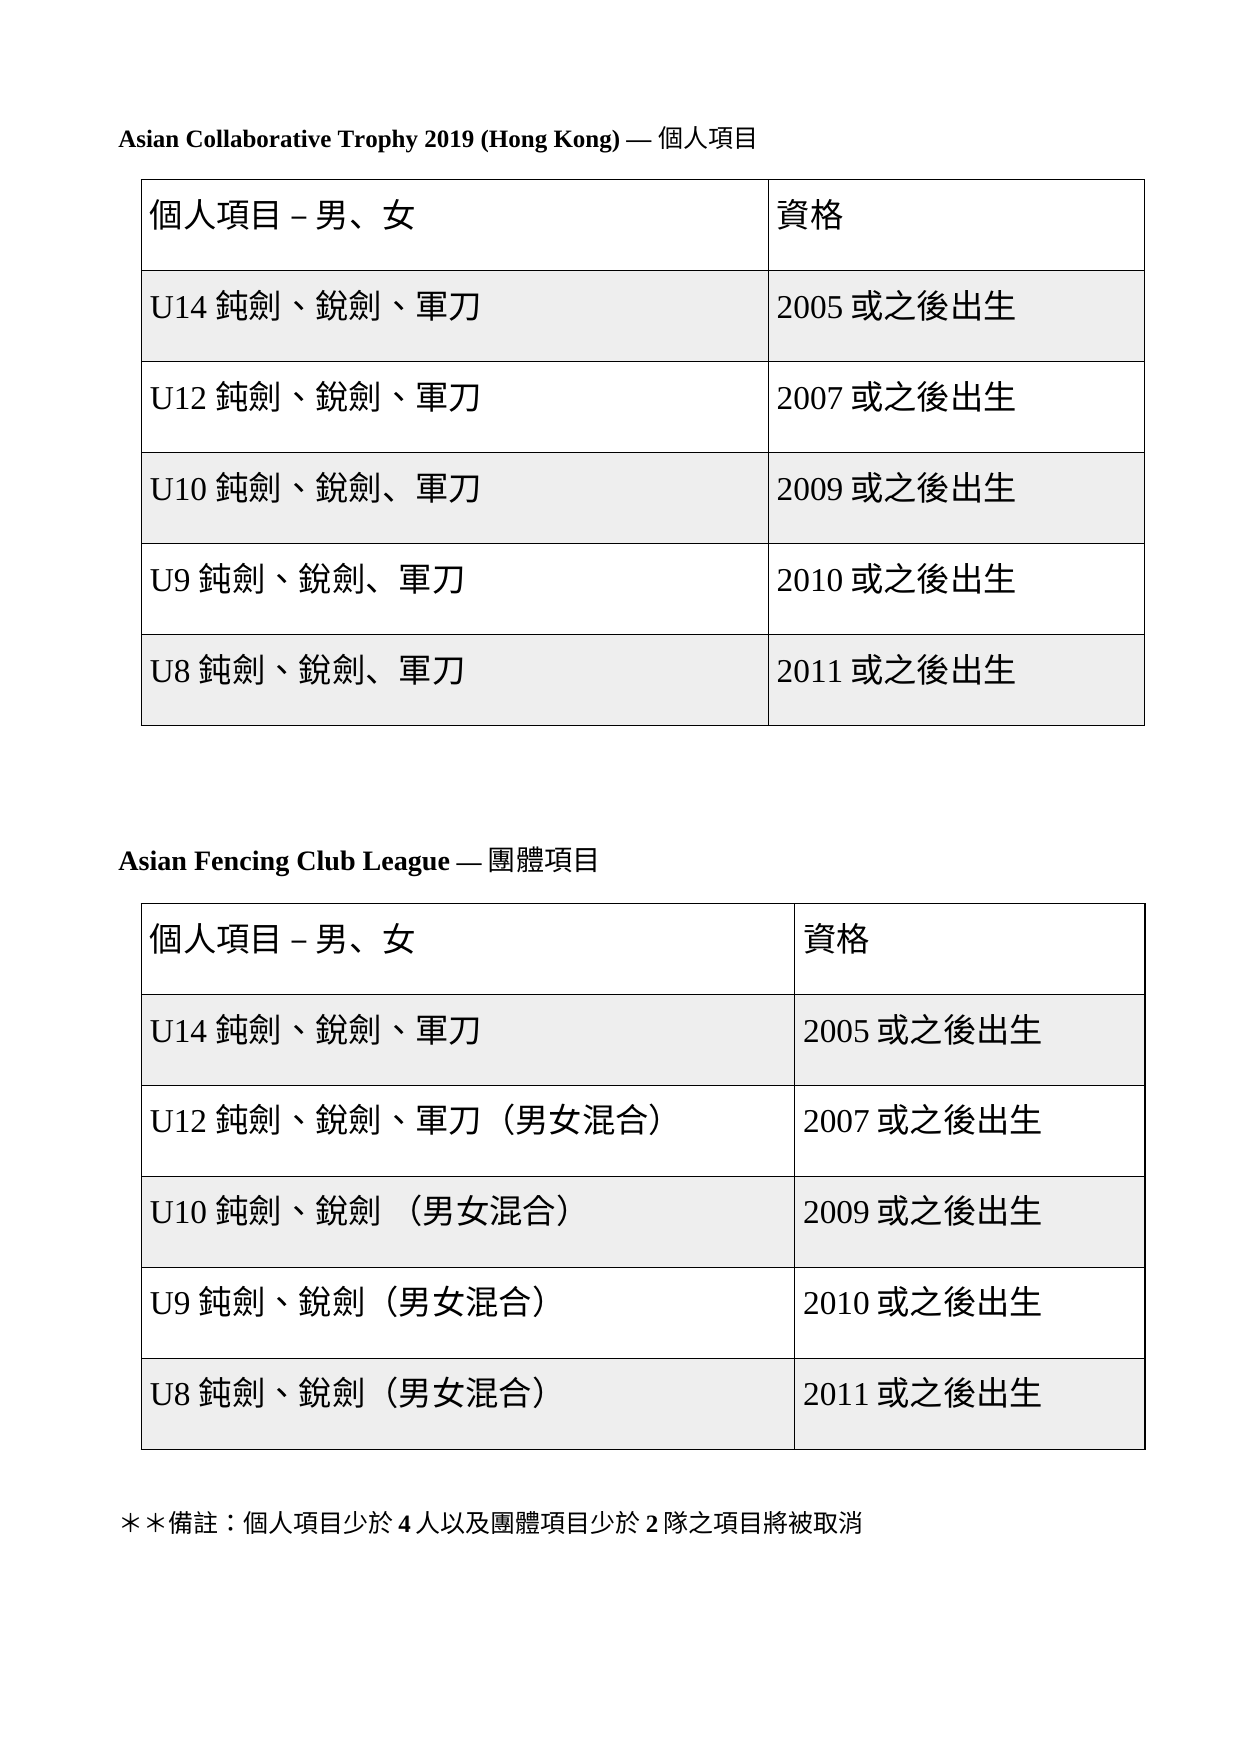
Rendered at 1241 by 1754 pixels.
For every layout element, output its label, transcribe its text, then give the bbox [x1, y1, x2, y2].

table_cell U10 鈍劍、銳劍 （男女混合） [142, 1177, 794, 1267]
table_cell U8 鈍劍、銳劍、軍刀 [142, 635, 768, 725]
table_cell U12 鈍劍、銳劍、軍刀（男女混合） [142, 1086, 794, 1176]
table_cell 2011或之後出生 [769, 635, 1144, 725]
table_cell U10 鈍劍、銳劍、軍刀 [142, 453, 768, 543]
table_cell 2010或之後出生 [769, 544, 1144, 634]
table_header 資格 [795, 904, 1144, 994]
table_cell U9 鈍劍、銳劍（男女混合） [142, 1268, 794, 1358]
table_cell 2007或之後出生 [795, 1086, 1144, 1176]
table_cell 2005或之後出生 [769, 271, 1144, 361]
table_cell 2009或之後出生 [795, 1177, 1144, 1267]
table_cell U12 鈍劍、銳劍、軍刀 [142, 362, 768, 452]
text ＊＊備註：個人項目少於4人以及團體項目少於2隊之項目將被取消 [118, 1503, 1122, 1540]
table_cell 2005或之後出生 [795, 995, 1144, 1085]
table_cell 2007或之後出生 [769, 362, 1144, 452]
table_header 個人項目 – 男、女 [142, 904, 794, 994]
text Asian Collaborative Trophy 2019 (Hong Kong) — 個人項目 [118, 118, 1122, 154]
text Asian Fencing Club League — 團體項目 [118, 837, 1122, 878]
table_cell U14 鈍劍、銳劍、軍刀 [142, 271, 768, 361]
table_cell U8 鈍劍、銳劍（男女混合） [142, 1359, 794, 1449]
table_cell 2010或之後出生 [795, 1268, 1144, 1358]
table_cell U14 鈍劍、銳劍、軍刀 [142, 995, 794, 1085]
table_header 資格 [769, 180, 1144, 270]
table_cell 2011或之後出生 [795, 1359, 1144, 1449]
table_cell 2009或之後出生 [769, 453, 1144, 543]
table_header 個人項目 – 男、女 [142, 180, 768, 270]
table_cell U9 鈍劍、銳劍、軍刀 [142, 544, 768, 634]
